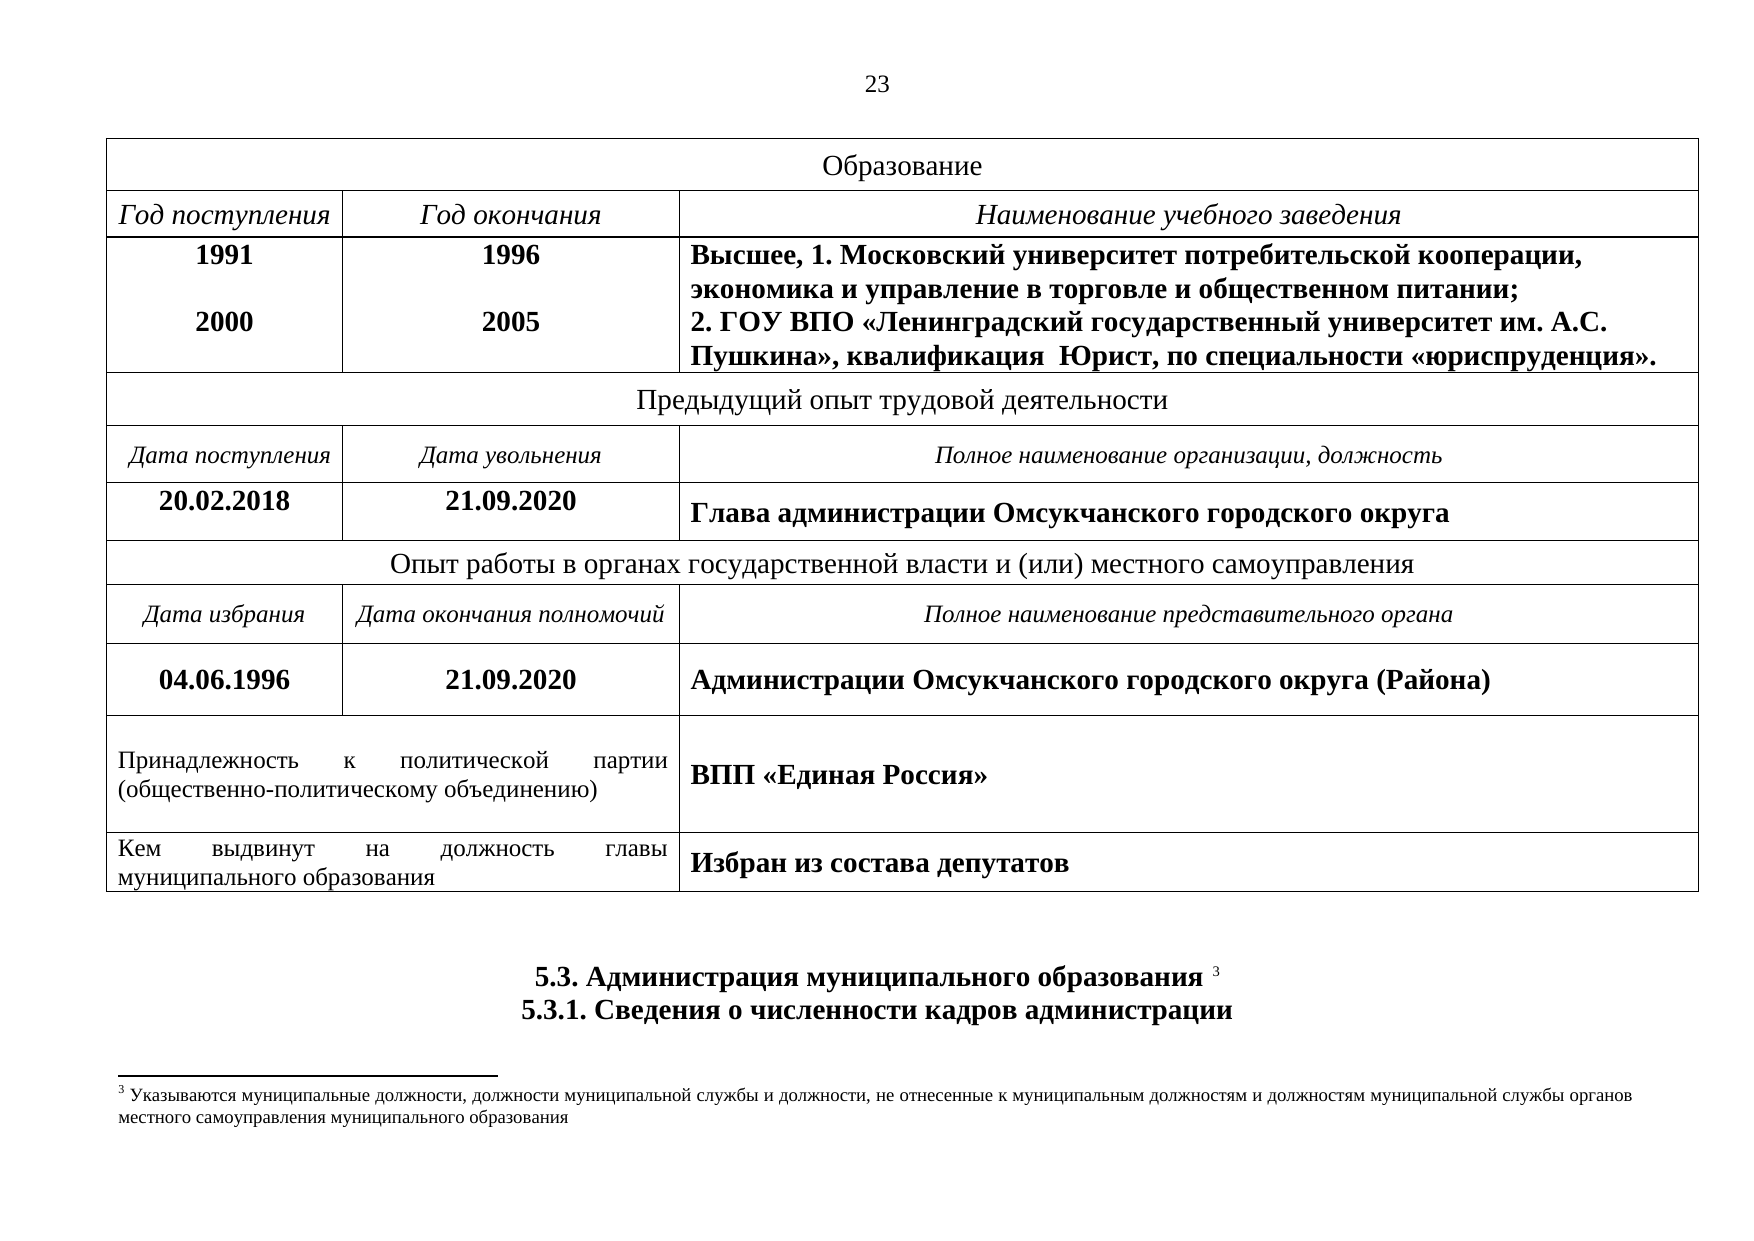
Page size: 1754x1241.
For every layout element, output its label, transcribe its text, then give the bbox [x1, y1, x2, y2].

table_cell Полное наименование представительного органа [680, 585, 1698, 642]
table_cell Год окончания [343, 191, 679, 236]
table_cell 21.09.2020 [343, 483, 679, 540]
text 5.3. Администрация муниципального образования1 [118, 959, 1636, 992]
table_cell Глава администрации Омсукчанского городского округа [680, 483, 1698, 540]
table_cell 1991 2000 [107, 238, 342, 372]
table_cell Дата поступления [107, 426, 342, 482]
table_cell 1996 2005 [343, 238, 679, 372]
table_cell Избран из состава депутатов [680, 833, 1698, 891]
table_cell Наименование учебного заведения [680, 191, 1698, 236]
table_cell 20.02.2018 [107, 483, 342, 540]
table_cell Год поступления [107, 191, 342, 236]
table_cell Полное наименование организации, должность [680, 426, 1698, 482]
table_cell Дата увольнения [343, 426, 679, 482]
table_cell 04.06.1996 [107, 644, 342, 714]
table_cell Администрации Омсукчанского городского округа (Района) [680, 644, 1698, 714]
table_cell Кем выдвинут на должность главы муниципального образования [107, 833, 679, 891]
table_cell Высшее, 1. Московский университет потребительской кооперации, экономика и управление в торговле и общественном питании; 2. ГОУ ВПО «Ленинградский государственный университет им. А.С. Пушкина», квалификация Юрист, по специальности «юриспруденция». [680, 238, 1698, 372]
table_cell 21.09.2020 [343, 644, 679, 714]
table_cell Опыт работы в органах государственной власти и (или) местного самоуправления [107, 541, 1698, 584]
table_cell Дата окончания полномочий [343, 585, 679, 642]
table_cell ВПП «Единая Россия» [680, 716, 1698, 832]
table_cell Дата избрания [107, 585, 342, 642]
table_cell Образование [107, 139, 1698, 190]
table_cell Предыдущий опыт трудовой деятельности [107, 373, 1698, 425]
table_cell Принадлежность к политической партии (общественно-политическому объединению) [107, 716, 679, 832]
text 5.3.1. Сведения о численности кадров администрации [118, 992, 1636, 1026]
